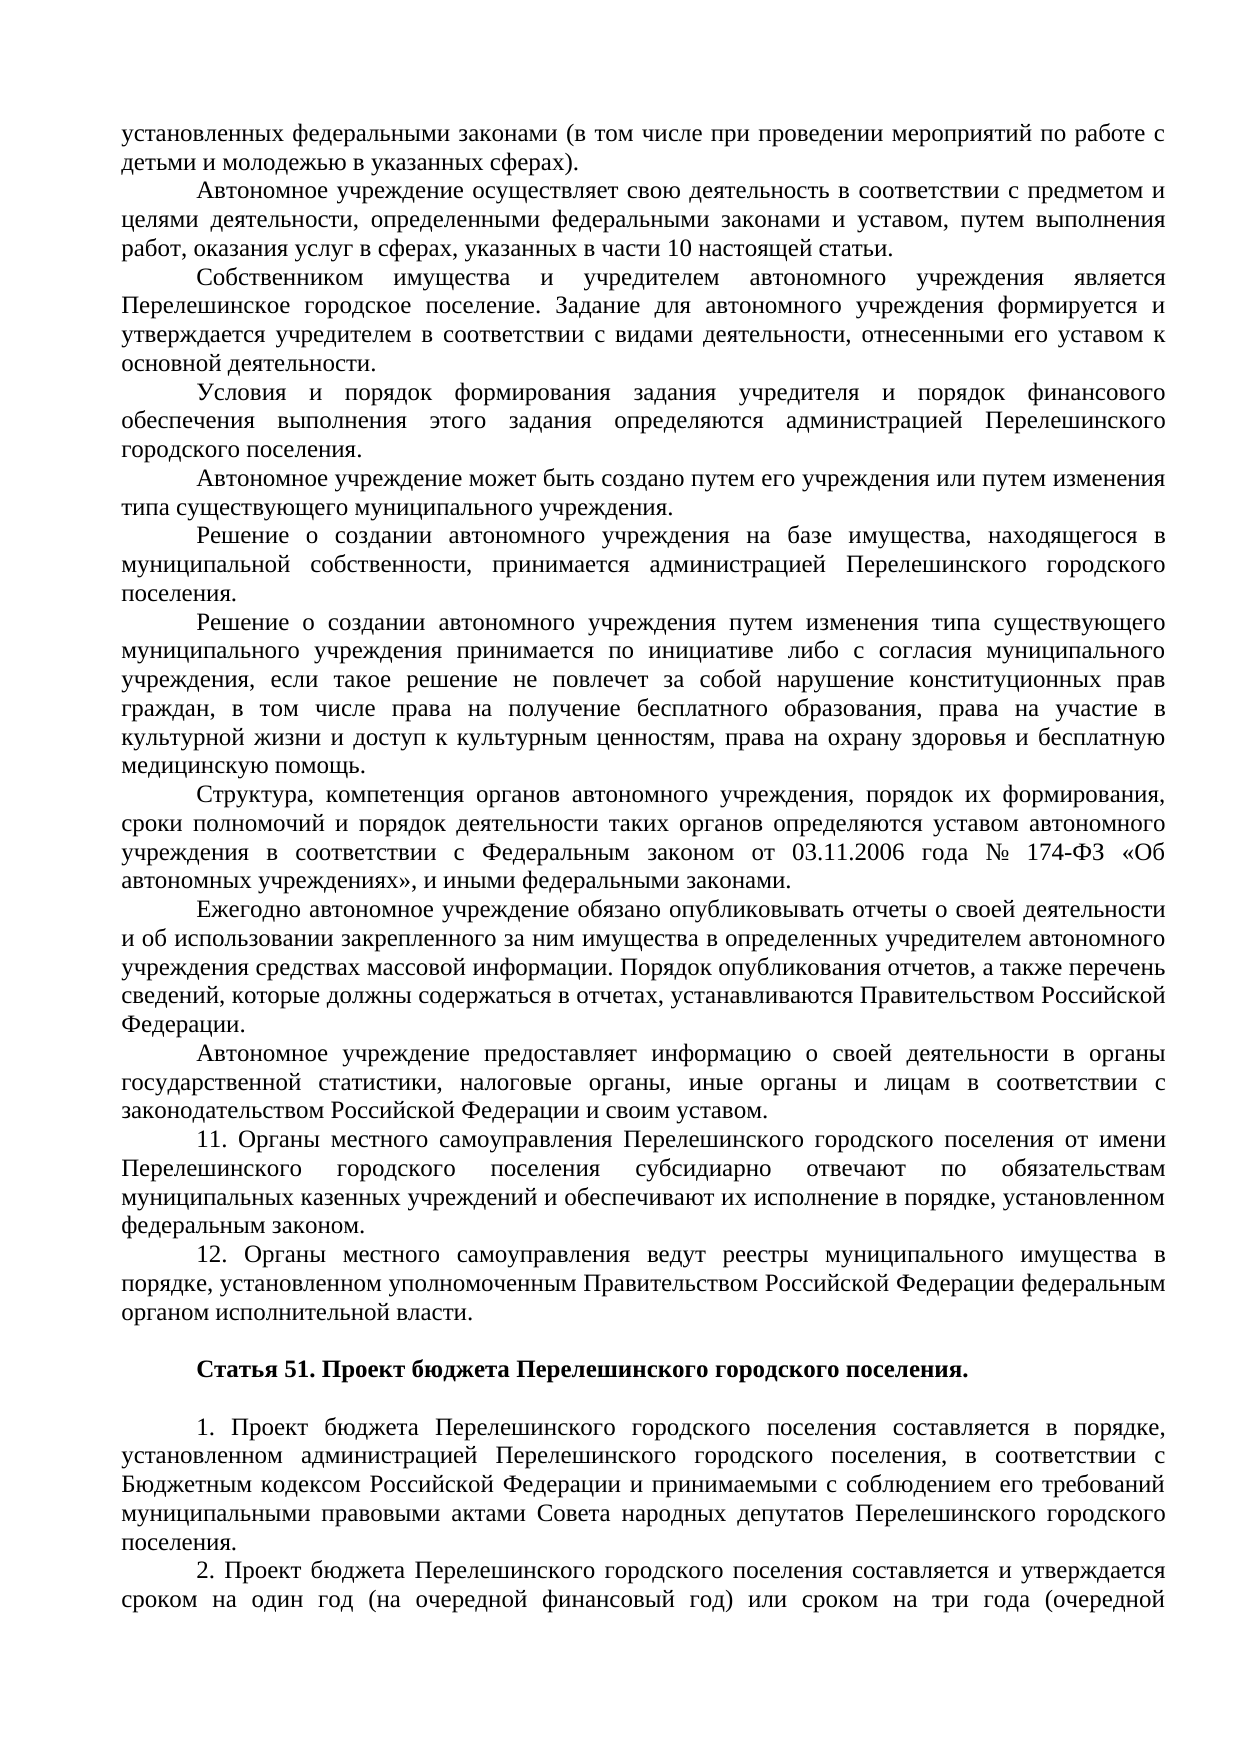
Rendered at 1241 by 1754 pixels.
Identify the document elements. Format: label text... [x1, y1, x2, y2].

text Решение о создании автономного учреждения на базе имущества, находящегося в муниципальной собственности, принимается администрацией Перелешинского городского поселения. [121, 521, 1166, 607]
text Ежегодно автономное учреждение обязано опубликовывать отчеты о своей деятельности и об использовании закрепленного за ним имущества в определенных учредителем автономного учреждения средствах массовой информации. Порядок опубликования отчетов, а также перечень сведений, которые должны содержаться в отчетах, устанавливаются Правительством Российской Федерации. [121, 894, 1166, 1038]
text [121, 1556, 1166, 1613]
text Решение о создании автономного учреждения путем изменения типа существующего муниципального учреждения принимается по инициативе либо с согласия муниципального учреждения, если такое решение не повлечет за собой нарушение конституционных прав граждан, в том числе права на получение бесплатного образования, права на участие в культурной жизни и доступ к культурным ценностям, права на охрану здоровья и бесплатную медицинскую помощь. [121, 607, 1166, 779]
text Структура, компетенция органов автономного учреждения, порядок их формирования, сроки полномочий и порядок деятельности таких органов определяются уставом автономного учреждения в соответствии с Федеральным законом от 03.11.2006 года № 174-ФЗ «Об автономных учреждениях», и иными федеральными законами. [121, 779, 1166, 894]
text Собственником имущества и учредителем автономного учреждения является Перелешинское городское поселение. Задание для автономного учреждения формируется и утверждается учредителем в соответствии с видами деятельности, отнесенными его уставом к основной деятельности. [121, 262, 1166, 377]
text 12. Органы местного самоуправления ведут реестры муниципального имущества в порядке, установленном уполномоченным Правительством Российской Федерации федеральным органом исполнительной власти. [121, 1239, 1166, 1326]
text Условия и порядок формирования задания учредителя и порядок финансового обеспечения выполнения этого задания определяются администрацией Перелешинского городского поселения. [121, 377, 1166, 463]
text Автономное учреждение осуществляет свою деятельность в соответствии с предметом и целями деятельности, определенными федеральными законами и уставом, путем выполнения работ, оказания услуг в сферах, указанных в части 10 настоящей статьи. [121, 176, 1166, 262]
text Автономное учреждение предоставляет информацию о своей деятельности в органы государственной статистики, налоговые органы, иные органы и лицам в соответствии с законодательством Российской Федерации и своим уставом. [121, 1038, 1166, 1124]
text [121, 118, 1166, 176]
text Статья 51. Проект бюджета Перелешинского городского поселения. [121, 1354, 1166, 1383]
text 1. Проект бюджета Перелешинского городского поселения составляется в порядке, установленном администрацией Перелешинского городского поселения, в соответствии с Бюджетным кодексом Российской Федерации и принимаемыми с соблюдением его требований муниципальными правовыми актами Совета народных депутатов Перелешинского городского поселения. [121, 1412, 1166, 1556]
text 11. Органы местного самоуправления Перелешинского городского поселения от имени Перелешинского городского поселения субсидиарно отвечают по обязательствам муниципальных казенных учреждений и обеспечивают их исполнение в порядке, установленном федеральным законом. [121, 1124, 1166, 1239]
text Автономное учреждение может быть создано путем его учреждения или путем изменения типа существующего муниципального учреждения. [121, 463, 1166, 521]
